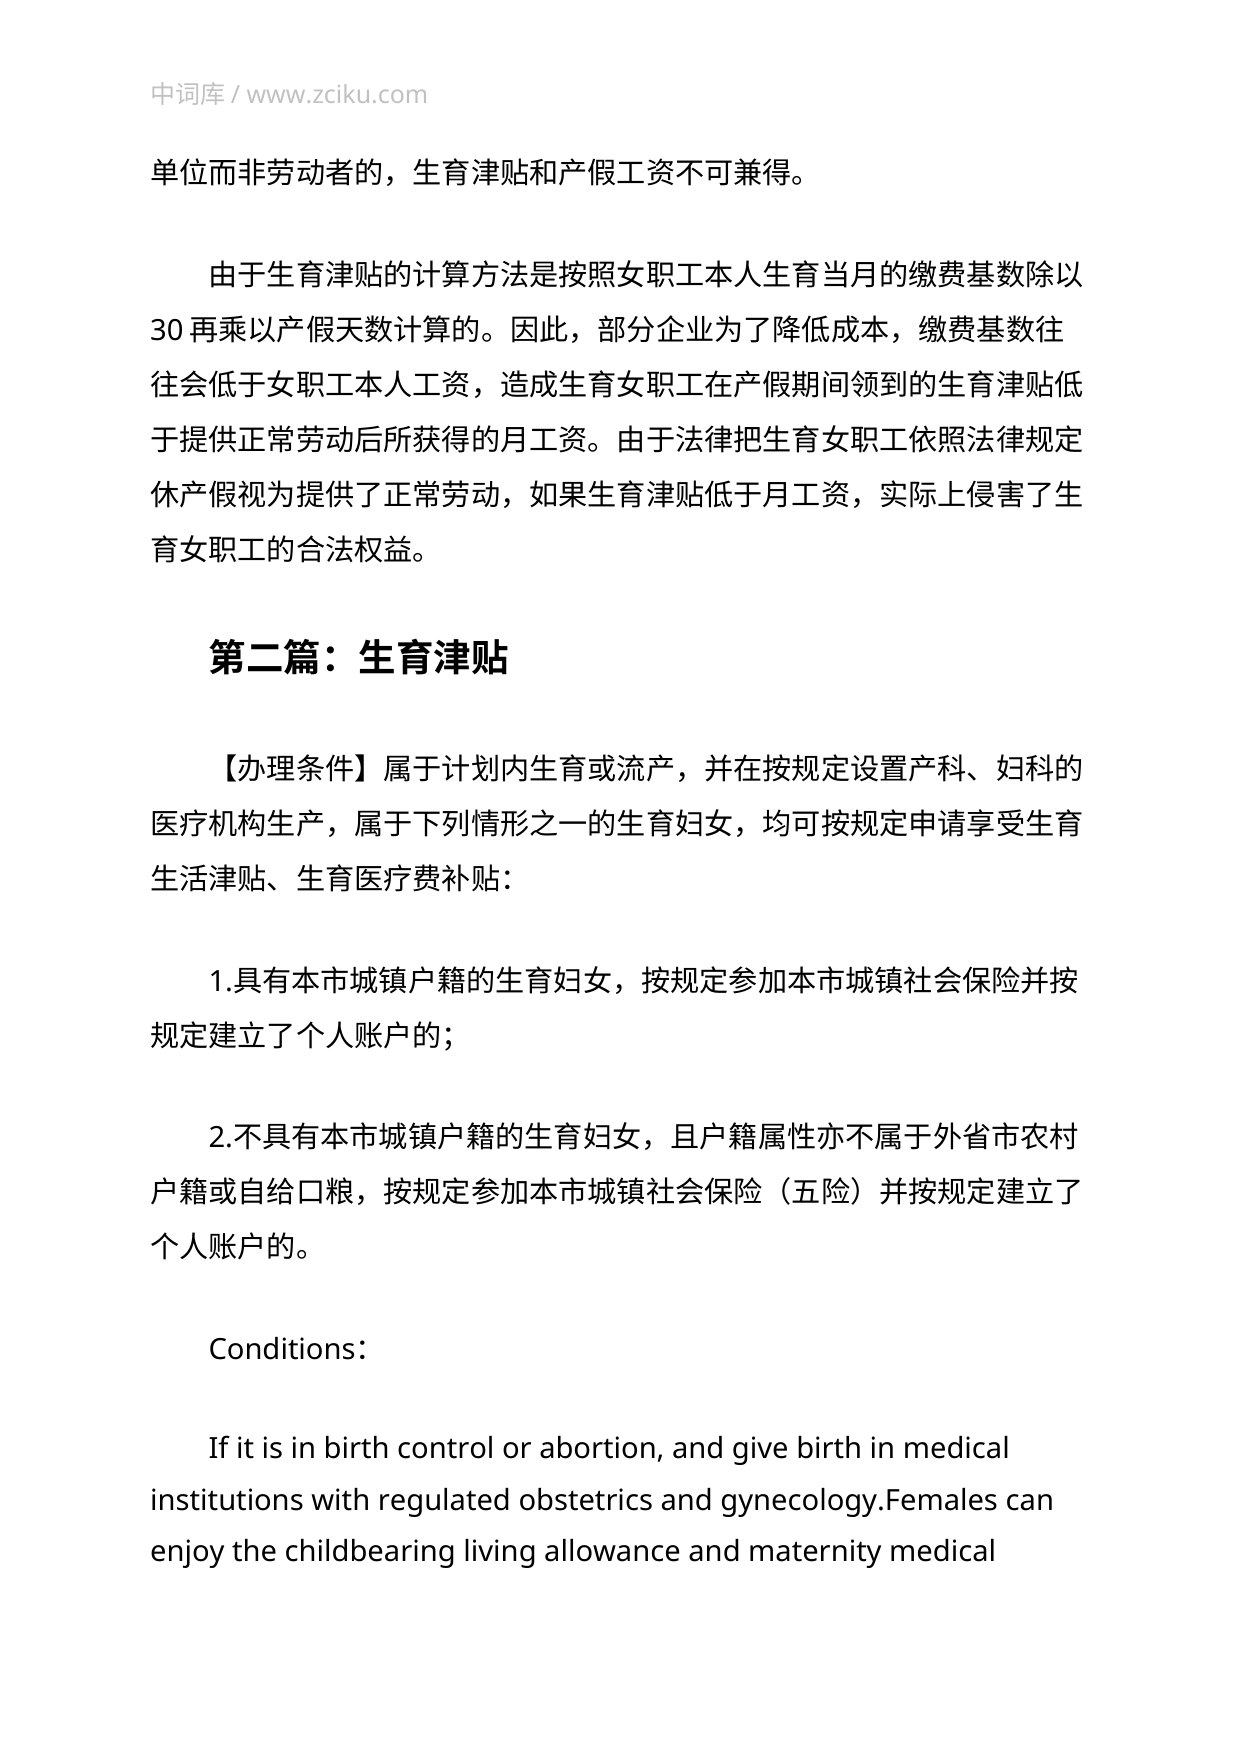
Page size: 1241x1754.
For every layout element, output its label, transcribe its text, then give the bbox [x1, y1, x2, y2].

text 第二篇：生育津贴 [150, 628, 1090, 682]
text Conditions： [150, 1326, 1090, 1368]
text 由于生育津贴的计算方法是按照女职工本人生育当月的缴费基数除以30再乘以产假天数计算的。因此，部分企业为了降低成本，缴费基数往往会低于女职工本人工资，造成生育女职工在产假期间领到的生育津贴低于提供正常劳动后所获得的月工资。由于法律把生育女职工依照法律规定休产假视为提供了正常劳动，如果生育津贴低于月工资，实际上侵害了生育女职工的合法权益。 [150, 252, 1090, 569]
text 【办理条件】属于计划内生育或流产，并在按规定设置产科、妇科的医疗机构生产，属于下列情形之一的生育妇女，均可按规定申请享受生育生活津贴、生育医疗费补贴： [150, 746, 1090, 898]
text 2.不具有本市城镇户籍的生育妇女，且户籍属性亦不属于外省市农村户籍或自给口粮，按规定参加本市城镇社会保险（五险）并按规定建立了个人账户的。 [150, 1114, 1090, 1266]
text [150, 1427, 1090, 1570]
text 1.具有本市城镇户籍的生育妇女，按规定参加本市城镇社会保险并按规定建立了个人账户的； [150, 957, 1090, 1054]
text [150, 150, 1090, 192]
